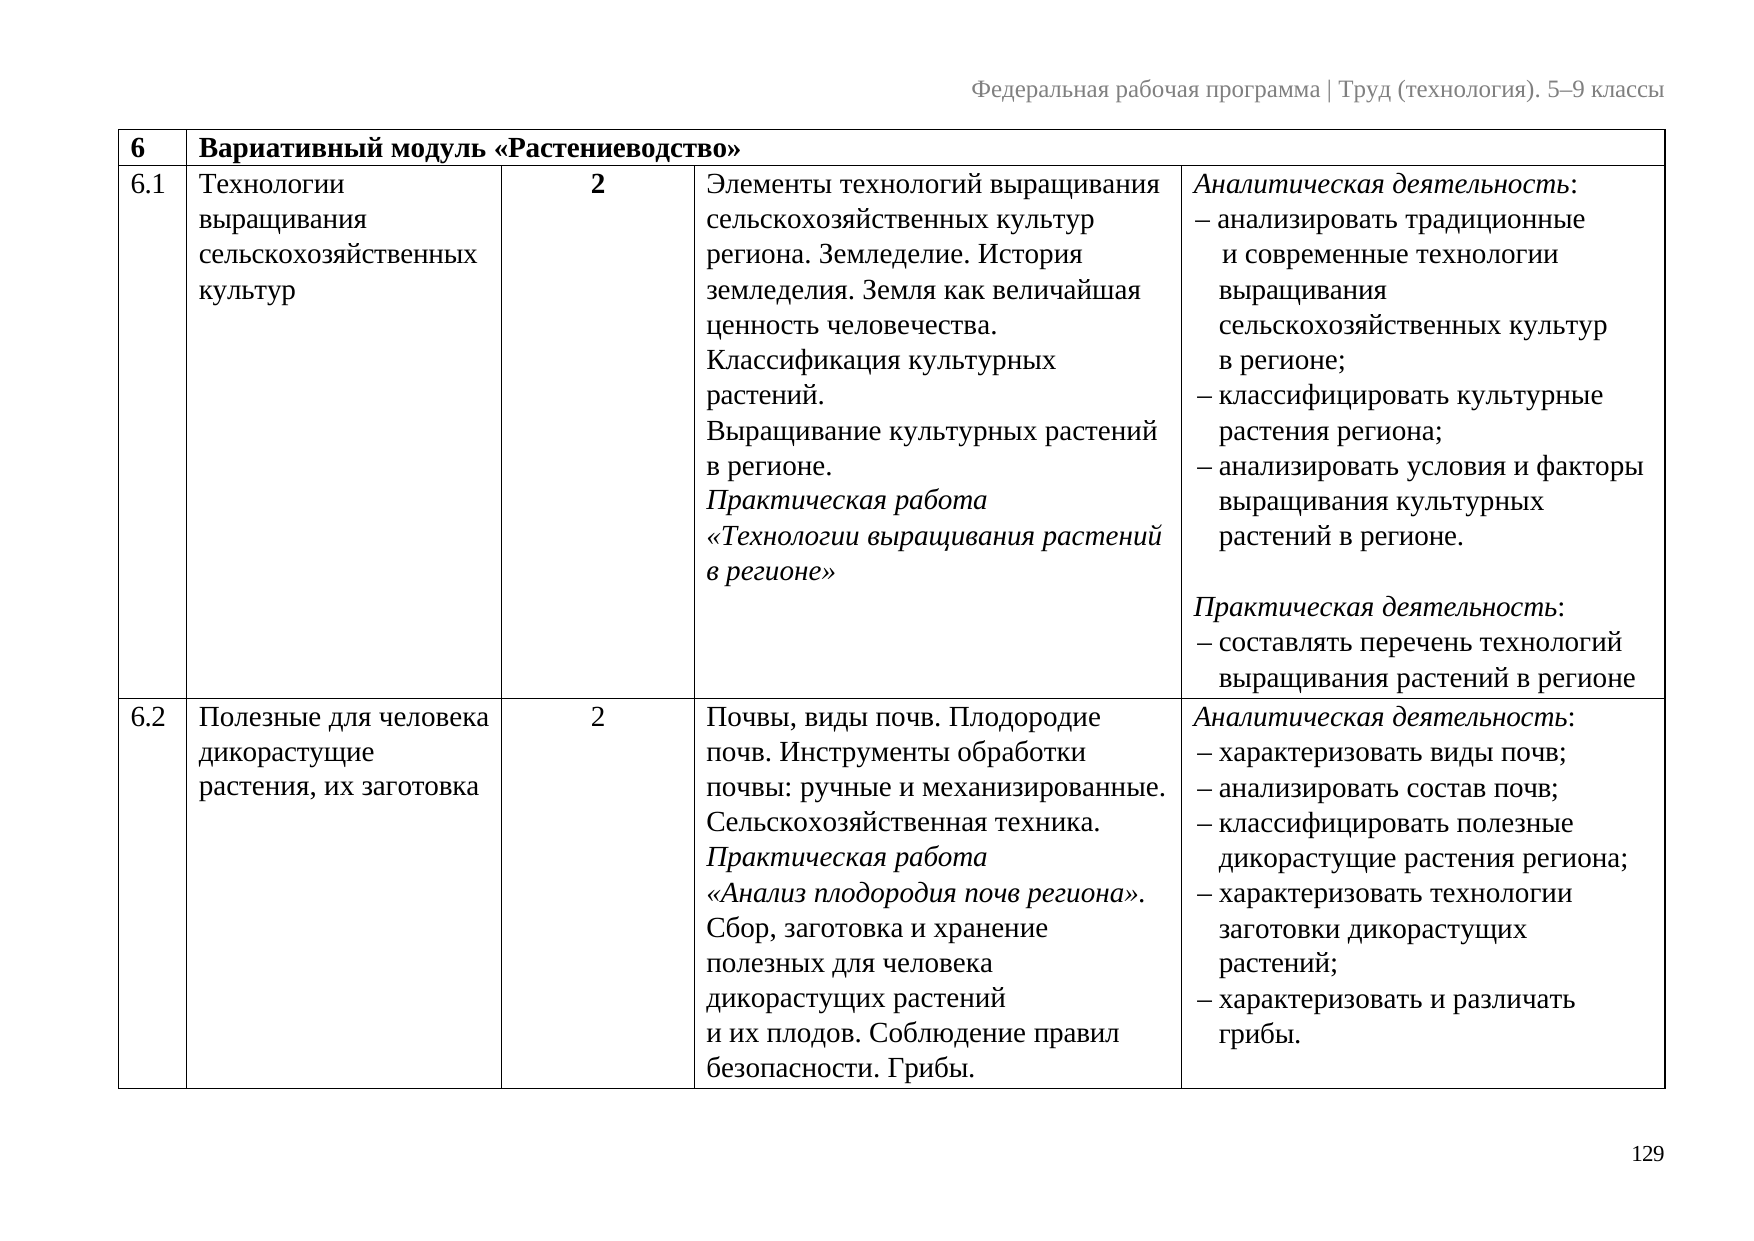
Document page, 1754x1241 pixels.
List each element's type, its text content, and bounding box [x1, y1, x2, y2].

table_cell Почвы, виды почв. Плодородие почв. Инструменты обработки почвы: ручные и механизированные. Сельскохозяйственная техника. Практическая работа «Анализ плодородия почв региона». Сбор, заготовка и хранение полезных для человека дикорастущих растений и их плодов. Соблюдение правил безопасности. Грибы. [695, 699, 1181, 1088]
table_cell 6.1 [119, 166, 186, 698]
table_cell Элементы технологий выращивания сельскохозяйственных культур региона. Земледелие. История земледелия. Земля как величайшая ценность человечества. Классификация культурных растений. Выращивание культурных растений в регионе. Практическая работа «Технологии выращивания растений в регионе» [695, 166, 1181, 698]
table_header 6 [119, 130, 186, 165]
table_cell Аналитическая деятельность: характеризовать виды почв; анализировать состав почв; классифицировать полезные дикорастущие растения региона; характеризовать технологии заготовки дикорастущих растений; характеризовать и различать грибы. [1182, 699, 1664, 1088]
table_cell 6.2 [119, 699, 186, 1088]
table_header Вариативный модуль «Растениеводство» [187, 130, 1664, 165]
table_cell 2 [502, 699, 694, 1088]
table_cell Аналитическая деятельность: – анализировать традиционные и современные технологии выращивания сельскохозяйственных культур в регионе; классифицировать культурные растения региона; анализировать условия и факторы выращивания культурных растений в регионе. Практическая деятельность: составлять перечень технологий выращивания растений в регионе [1182, 166, 1664, 698]
table_cell Технологии выращивания сельскохозяйственных культур [187, 166, 501, 698]
table_cell 2 [502, 166, 694, 698]
table_cell Полезные для человека дикорастущие растения, их заготовка [187, 699, 501, 1088]
